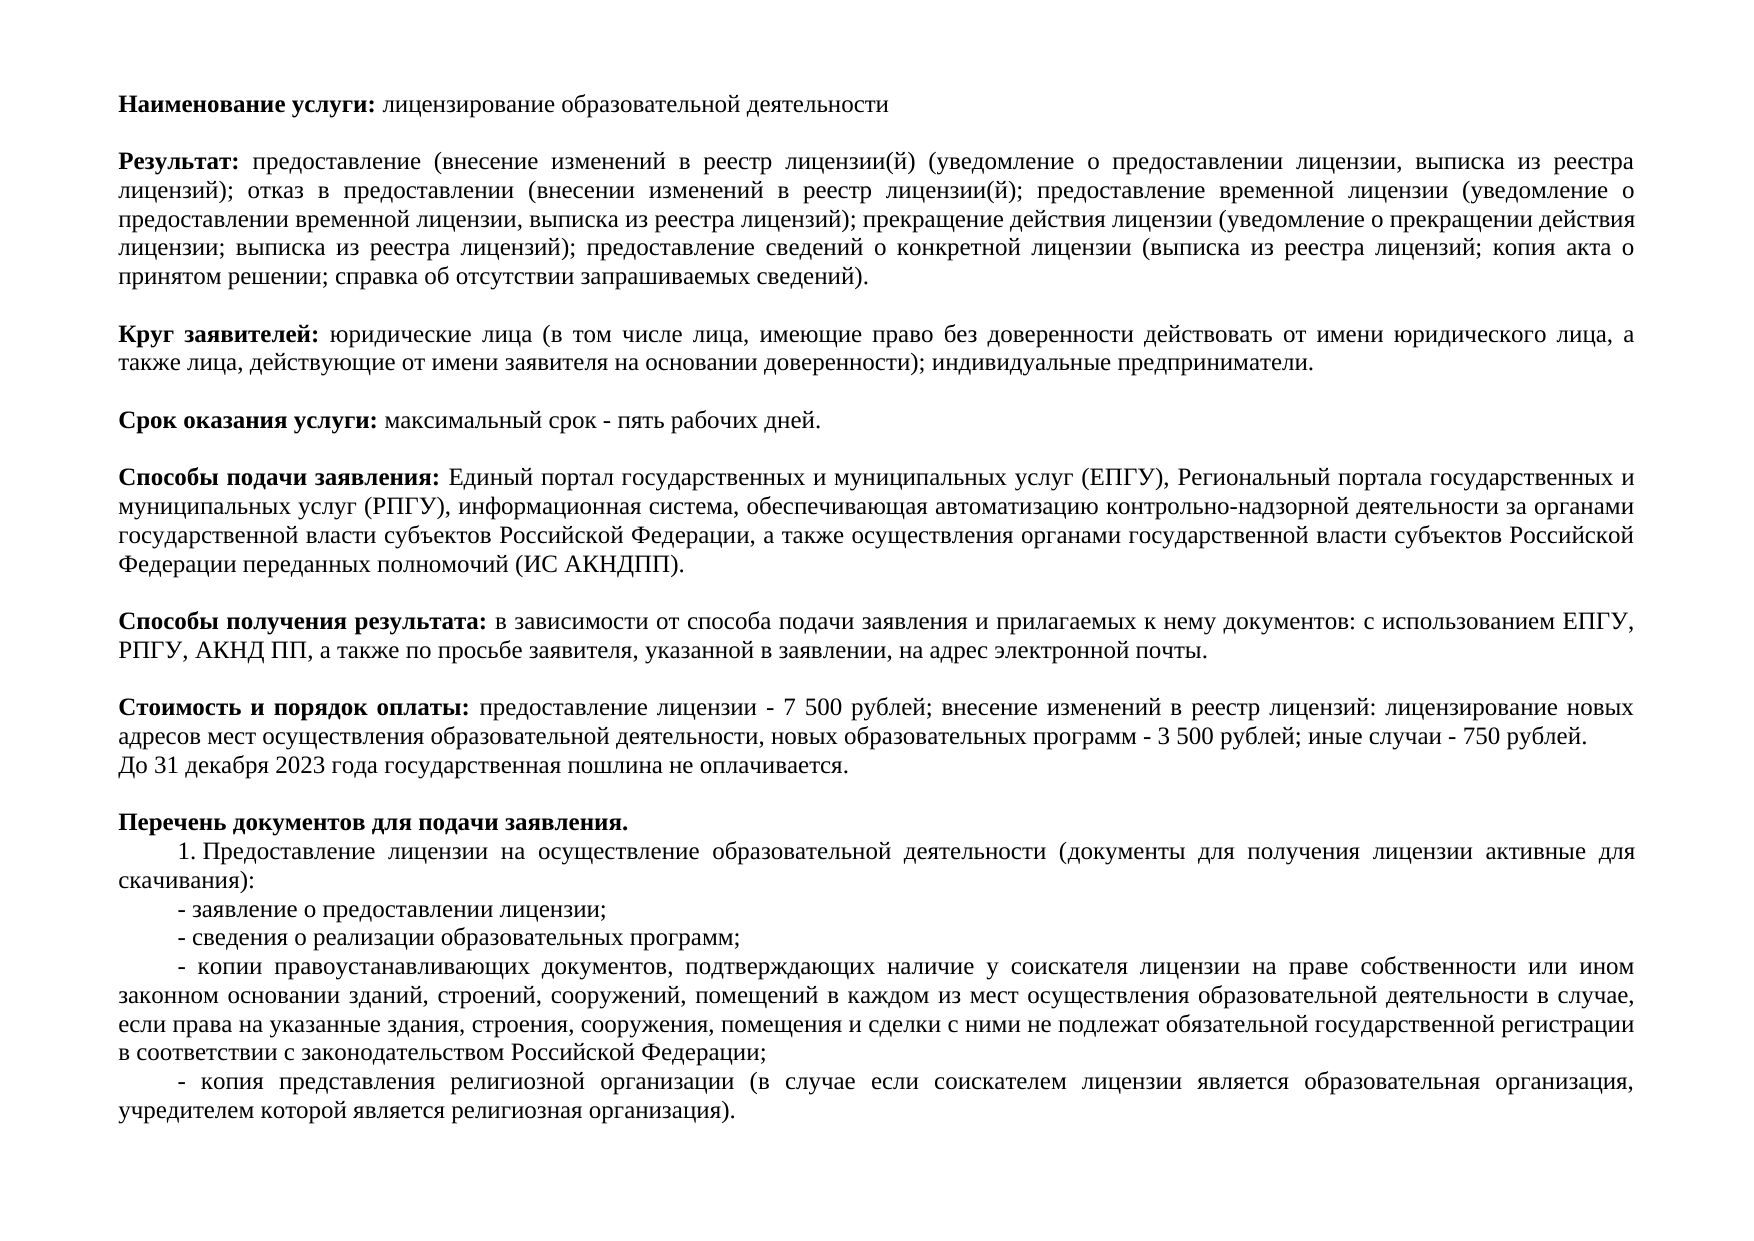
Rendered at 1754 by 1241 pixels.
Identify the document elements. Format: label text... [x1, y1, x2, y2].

text Перечень документов для подачи заявления. [118, 807, 1636, 836]
text Способы подачи заявления: Единый портал государственных и муниципальных услуг (ЕПГУ), Региональный портала государственных и муниципальных услуг (РПГУ), информационная система, обеспечивающая автоматизацию контрольно-надзорной деятельности за органами государственной власти субъектов Российской Федерации, а также осуществления органами государственной власти субъектов Российской Федерации переданных полномочий (ИС АКНДПП). [118, 462, 1636, 577]
text Стоимость и порядок оплаты: предоставление лицензии - 7 500 рублей; внесение изменений в реестр лицензий: лицензирование новых адресов мест осуществления образовательной деятельности, новых образовательных программ - 3 500 рублей; иные случаи - 750 рублей. [118, 692, 1636, 750]
text Круг заявителей: юридические лица (в том числе лица, имеющие право без доверенности действовать от имени юридического лица, а также лица, действующие от имени заявителя на основании доверенности); индивидуальные предприниматели. [118, 319, 1636, 376]
text Срок оказания услуги: максимальный срок - пять рабочих дней. [118, 405, 1636, 434]
text До 31 декабря 2023 года государственная пошлина не оплачивается. [118, 750, 1636, 779]
text - сведения о реализации образовательных программ; [118, 922, 1636, 951]
text - копия представления религиозной организации (в случае если соискателем лицензии является образовательная организация, учредителем которой является религиозная организация). [118, 1066, 1636, 1124]
text - заявление о предоставлении лицензии; [118, 894, 1636, 922]
text - копии правоустанавливающих документов, подтверждающих наличие у соискателя лицензии на праве собственности или ином законном основании зданий, строений, сооружений, помещений в каждом из мест осуществления образовательной деятельности в случае, если права на указанные здания, строения, сооружения, помещения и сделки с ними не подлежат обязательной государственной регистрации в соответствии с законодательством Российской Федерации; [118, 951, 1636, 1066]
text Способы получения результата: в зависимости от способа подачи заявления и прилагаемых к нему документов: с использованием ЕПГУ, РПГУ, АКНД ПП, а также по просьбе заявителя, указанной в заявлении, на адрес электронной почты. [118, 606, 1636, 664]
text Наименование услуги: лицензирование образовательной деятельности [118, 89, 1636, 117]
list Предоставление лицензии на осуществление образовательной деятельности (документы для получения лицензии активные для скачивания): [118, 836, 1636, 894]
text Результат: предоставление (внесение изменений в реестр лицензии(й) (уведомление о предоставлении лицензии, выписка из реестра лицензий); отказ в предоставлении (внесении изменений в реестр лицензии(й); предоставление временной лицензии (уведомление о предоставлении временной лицензии, выписка из реестра лицензий); прекращение действия лицензии (уведомление о прекращении действия лицензии; выписка из реестра лицензий); предоставление сведений о конкретной лицензии (выписка из реестра лицензий; копия акта о принятом решении; справка об отсутствии запрашиваемых сведений). [118, 146, 1636, 290]
